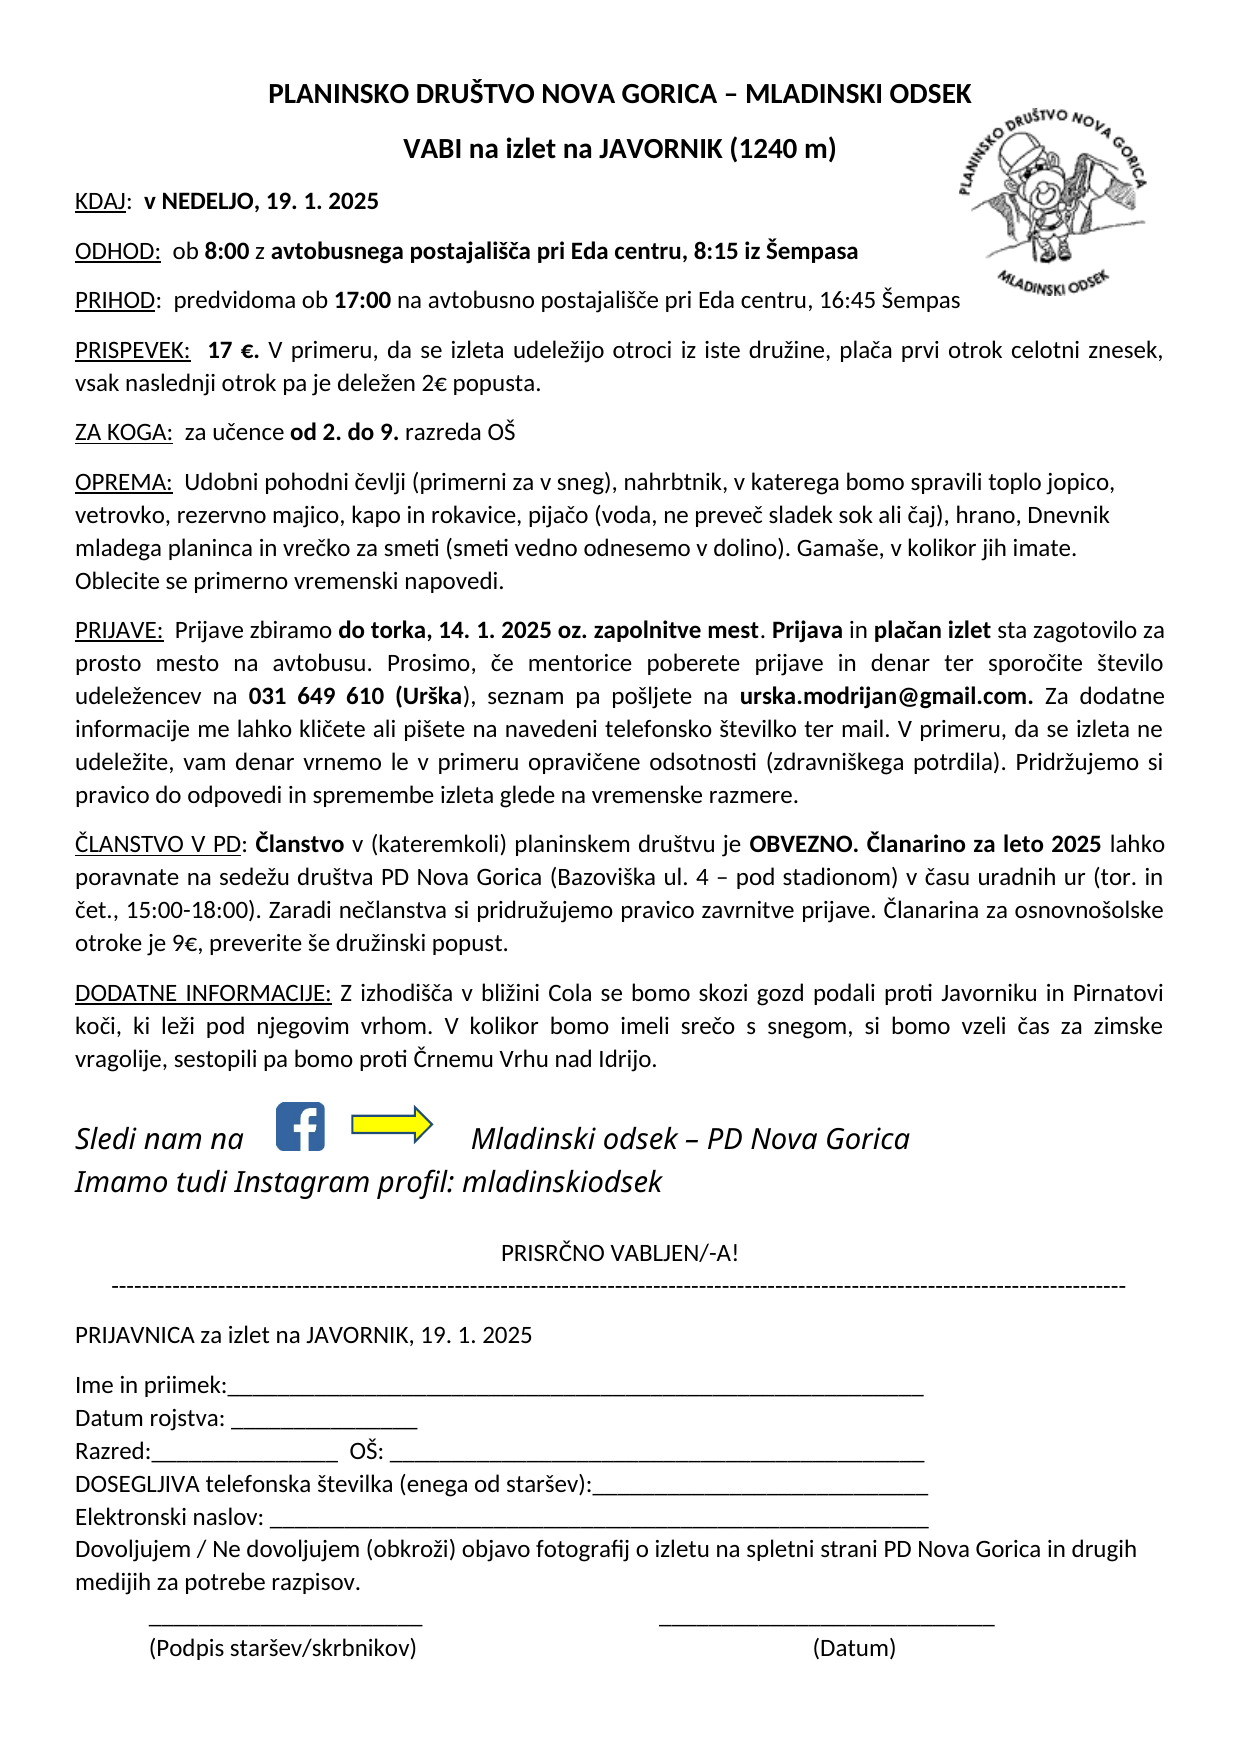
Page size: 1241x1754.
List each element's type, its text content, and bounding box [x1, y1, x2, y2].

picture [959, 111, 1147, 130]
text ZA KOGA: za učence od 2. do 9. razreda OŠ [75, 416, 1165, 447]
text Elektronski naslov: _____________________________________________________ [75, 1501, 1165, 1531]
text Sledi nam na Mladinski odsek – PD Nova Gorica [75, 1118, 1165, 1158]
text ______________________ ___________________________ [75, 1599, 1165, 1630]
text DOSEGLJIVA telefonska številka (enega od staršev):___________________________ [75, 1468, 1165, 1498]
text Datum rojstva: _______________ [75, 1402, 1165, 1432]
text Razred:_______________ OŠ: ___________________________________________ [75, 1435, 1165, 1465]
picture [959, 265, 1147, 284]
text PRISRČNO VABLJEN/-A! [75, 1237, 1165, 1267]
text (Podpis staršev/skrbnikov) (Datum) [75, 1632, 1165, 1663]
text Imamo tudi Instagram profil: mladinskiodsek [75, 1161, 1165, 1201]
text PRISPEVEK: 17 €. V primeru, da se izleta udeležijo otroci iz iste družine, plača prvi otrok celotni znesek, vsak naslednji otrok pa je deležen 2€ popusta. [75, 334, 1165, 397]
text PRIHOD: predvidoma ob 17:00 na avtobusno postajališče pri Eda centru, 16:45 Šempas [75, 284, 1165, 315]
text ODHOD: ob 8:00 z avtobusnega postajališča pri Eda centru, 8:15 iz Šempasa [75, 235, 1165, 265]
text DODATNE INFORMACIJE: Z izhodišča v bližini Cola se bomo skozi gozd podali proti Javorniku in Pirnatovi koči, ki leži pod njegovim vrhom. V kolikor bomo imeli srečo s snegom, si bomo vzeli čas za zimske vragolije, sestopili pa bomo proti Črnemu Vrhu nad Idrijo. [75, 977, 1165, 1073]
text OPREMA: Udobni pohodni čevlji (primerni za v sneg), nahrbtnik, v katerega bomo spravili toplo jopico, vetrovko, rezervno majico, kapo in rokavice, pijačo (voda, ne preveč sladek sok ali čaj), hrano, Dnevnik mladega planinca in vrečko za smeti (smeti vedno odnesemo v dolino). Gamaše, v kolikor jih imate. Oblecite se primerno vremenski napovedi. [75, 466, 1165, 595]
text ------------------------------------------------------------------------------------------------------------------------------------- [75, 1270, 1165, 1300]
text VABI na izlet na JAVORNIK (1240 m) [75, 130, 1165, 166]
text KDAJ: v NEDELJO, 19. 1. 2025 [75, 185, 1165, 216]
text PLANINSKO DRUŠTVO NOVA GORICA – MLADINSKI ODSEK [75, 75, 1165, 111]
text PRIJAVE: Prijave zbiramo do torka, 14. 1. 2025 oz. zapolnitve mest. Prijava in plačan izlet sta zagotovilo za prosto mesto na avtobusu. Prosimo, če mentorice poberete prijave in denar ter sporočite število udeležencev na 031 649 610 (Urška), seznam pa pošljete na urska.modrijan@gmail.com. Za dodatne informacije me lahko kličete ali pišete na navedeni telefonsko številko ter mail. V primeru, da se izleta ne udeležite, vam denar vrnemo le v primeru opravičene odsotnosti (zdravniškega potrdila). Pridržujemo si pravico do odpovedi in spremembe izleta glede na vremenske razmere. [75, 614, 1165, 809]
text PRIJAVNICA za izlet na JAVORNIK, 19. 1. 2025 [75, 1319, 1165, 1350]
picture [959, 166, 1147, 185]
picture [276, 1102, 325, 1151]
text Dovoljujem / Ne dovoljujem (obkroži) objavo fotografij o izletu na spletni strani PD Nova Gorica in drugih medijih za potrebe razpisov. [75, 1534, 1165, 1597]
text Ime in priimek:________________________________________________________ [75, 1369, 1165, 1399]
picture [959, 216, 1147, 235]
text ČLANSTVO V PD: Članstvo v (kateremkoli) planinskem društvu je OBVEZNO. Članarino za leto 2025 lahko poravnate na sedežu društva PD Nova Gorica (Bazoviška ul. 4 – pod stadionom) v času uradnih ur (tor. in čet., 15:00-18:00). Zaradi nečlanstva si pridružujemo pravico zavrnitve prijave. Članarina za osnovnošolske otroke je 9€, preverite še družinski popust. [75, 828, 1165, 958]
